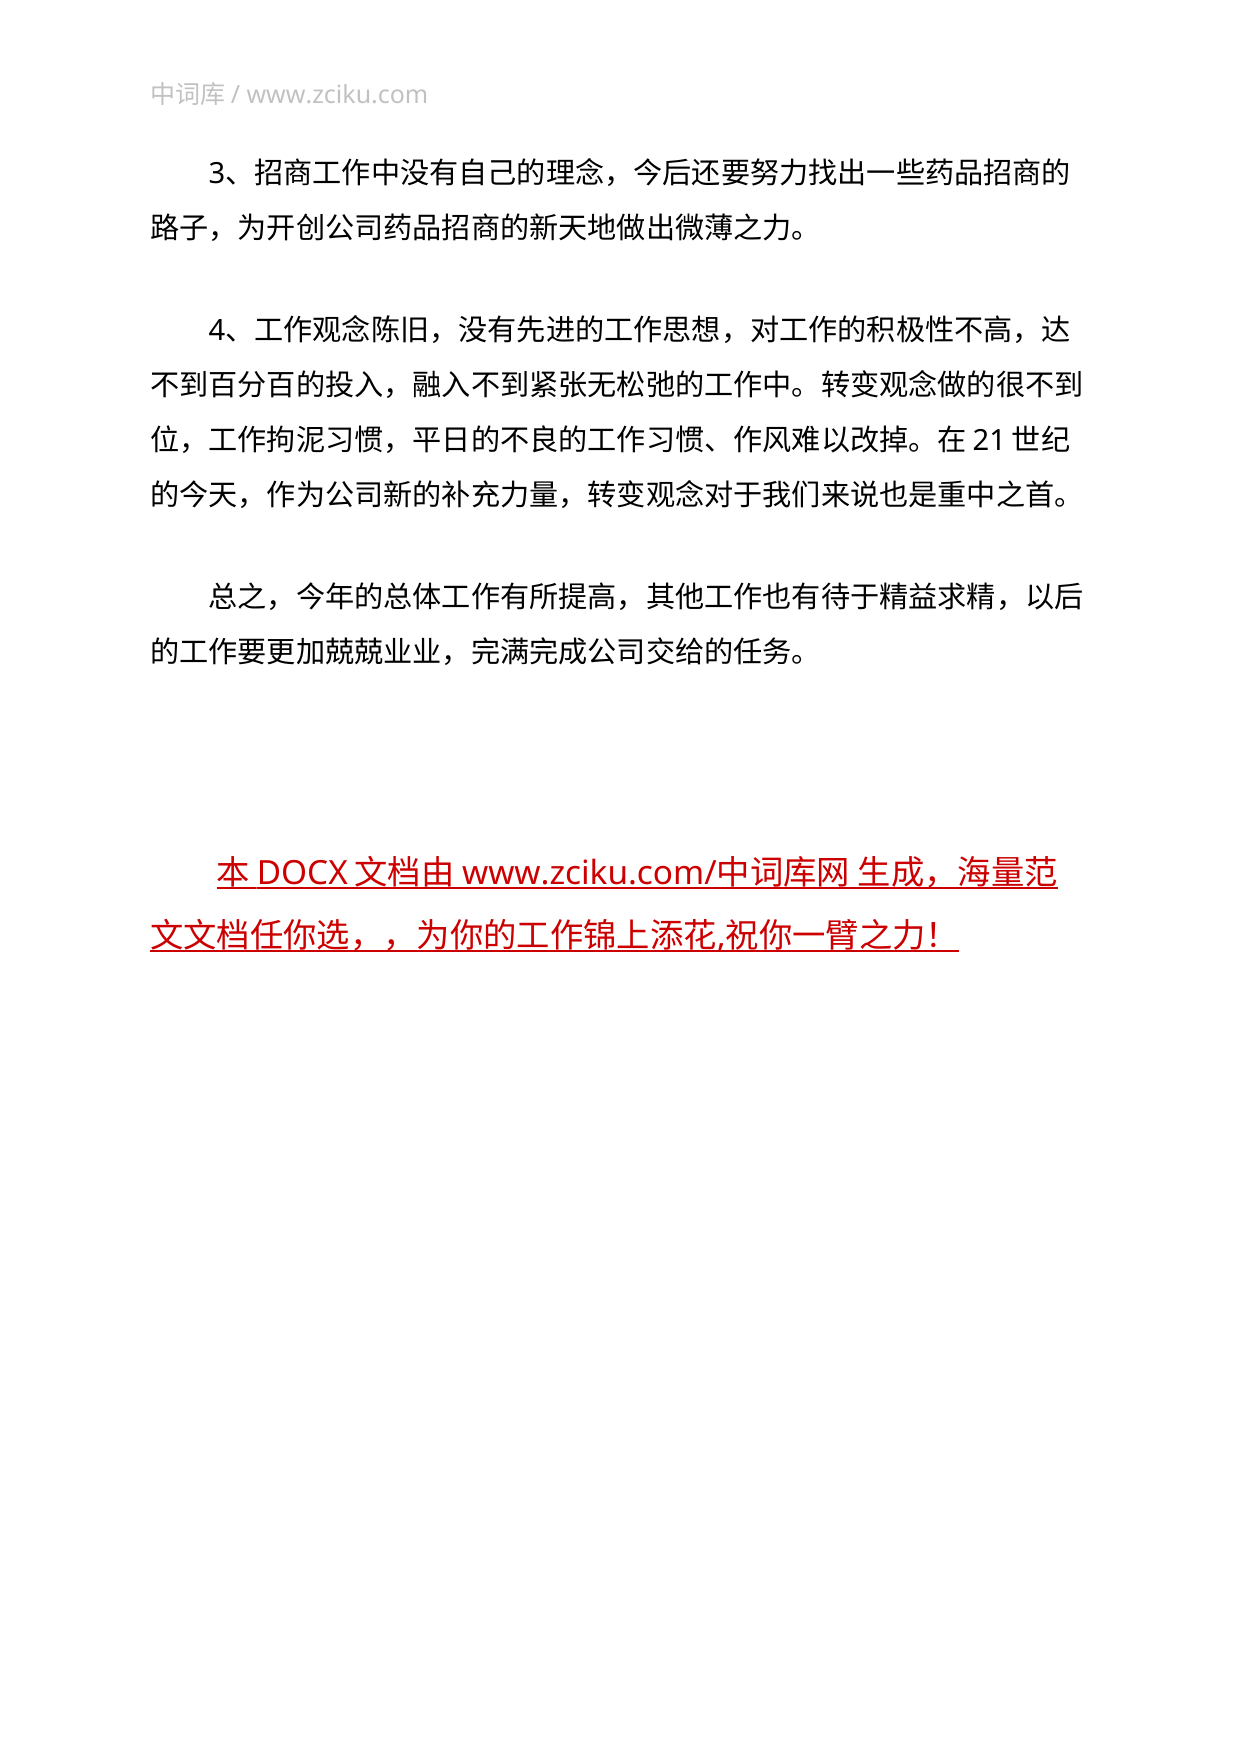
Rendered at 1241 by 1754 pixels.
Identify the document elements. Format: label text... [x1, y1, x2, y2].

text 本DOCX文档由 www.zciku.com/中词库网 生成，海量范文文档任你选，，为你的工作锦上添花,祝你一臂之力！ [150, 846, 1090, 957]
text 4、工作观念陈旧，没有先进的工作思想，对工作的积极性不高，达不到百分百的投入，融入不到紧张无松弛的工作中。转变观念做的很不到位，工作拘泥习惯，平日的不良的工作习惯、作风难以改掉。在21世纪的今天，作为公司新的补充力量，转变观念对于我们来说也是重中之首。 [150, 307, 1090, 514]
text 3、招商工作中没有自己的理念，今后还要努力找出一些药品招商的路子，为开创公司药品招商的新天地做出微薄之力。 [150, 150, 1090, 247]
text 总之，今年的总体工作有所提高，其他工作也有待于精益求精，以后的工作要更加兢兢业业，完满完成公司交给的任务。 [150, 573, 1090, 671]
